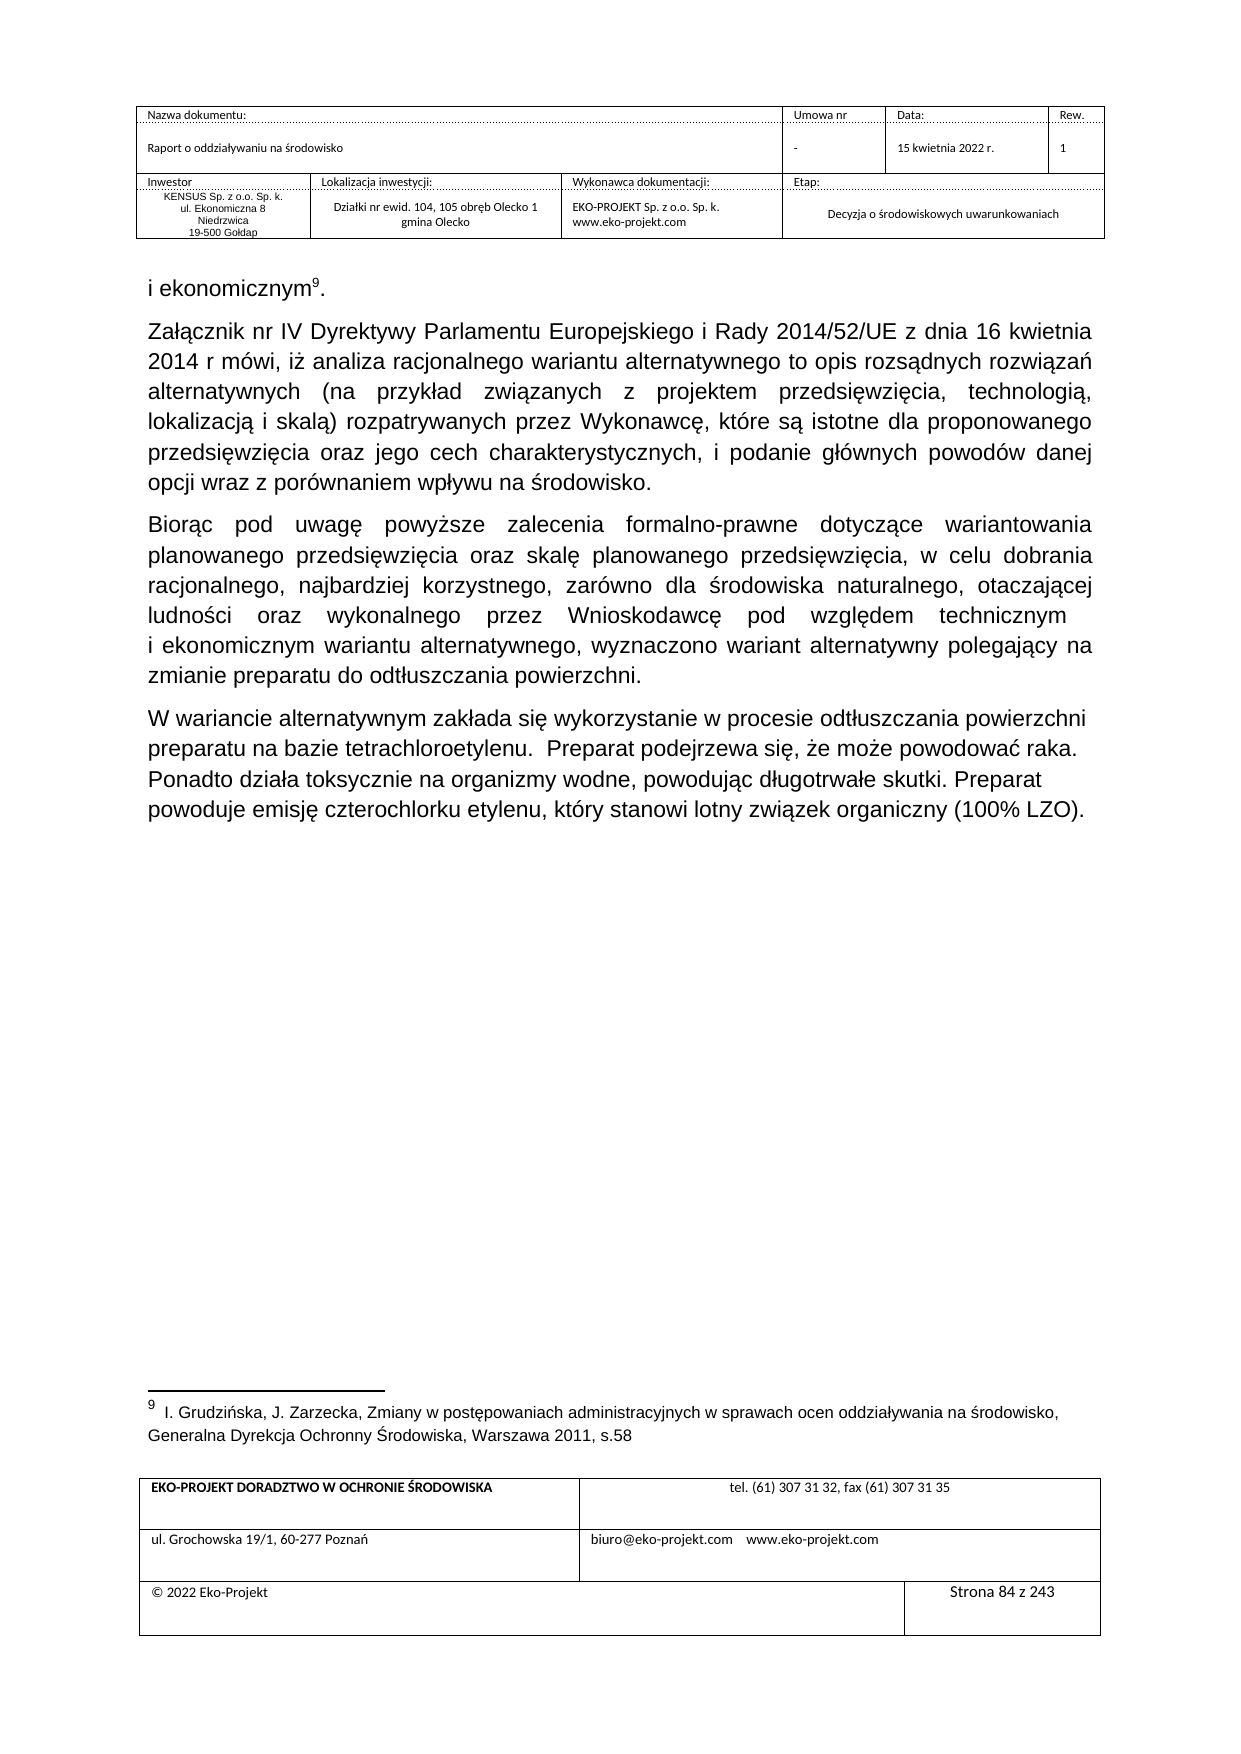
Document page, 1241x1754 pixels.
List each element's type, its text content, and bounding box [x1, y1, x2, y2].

text Załącznik nr IV Dyrektywy Parlamentu Europejskiego i Rady 2014/52/UE z dnia 16 kwietnia 2014 r mówi, iż analiza racjonalnego wariantu alternatywnego to opis rozsądnych rozwiązań alternatywnych (na przykład związanych z projektem przedsięwzięcia, technologią, lokalizacją i skalą) rozpatrywanych przez Wykonawcę, które są istotne dla proponowanego przedsięwzięcia oraz jego cech charakterystycznych, i podanie głównych powodów danej opcji wraz z porównaniem wpływu na środowisko. [148, 318, 1093, 495]
text W wariancie alternatywnym zakłada się wykorzystanie w procesie odtłuszczania powierzchni preparatu na bazie tetrachloroetylenu. Preparat podejrzewa się, że może powodować raka. Ponadto działa toksycznie na organizmy wodne, powodując długotrwałe skutki. Preparat powoduje emisję czterochlorku etylenu, który stanowi lotny związek organiczny (100% LZO). [148, 705, 1093, 822]
text Biorąc pod uwagę powyższe zalecenia formalno-prawne dotyczące wariantowania planowanego przedsięwzięcia oraz skalę planowanego przedsięwzięcia, w celu dobrania racjonalnego, najbardziej korzystnego, zarówno dla środowiska naturalnego, otaczającej ludności oraz wykonalnego przez Wnioskodawcę pod względem technicznym i ekonomicznym wariantu alternatywnego, wyznaczono wariant alternatywny polegający na zmianie preparatu do odtłuszczania powierzchni. [148, 511, 1093, 689]
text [148, 275, 1093, 301]
